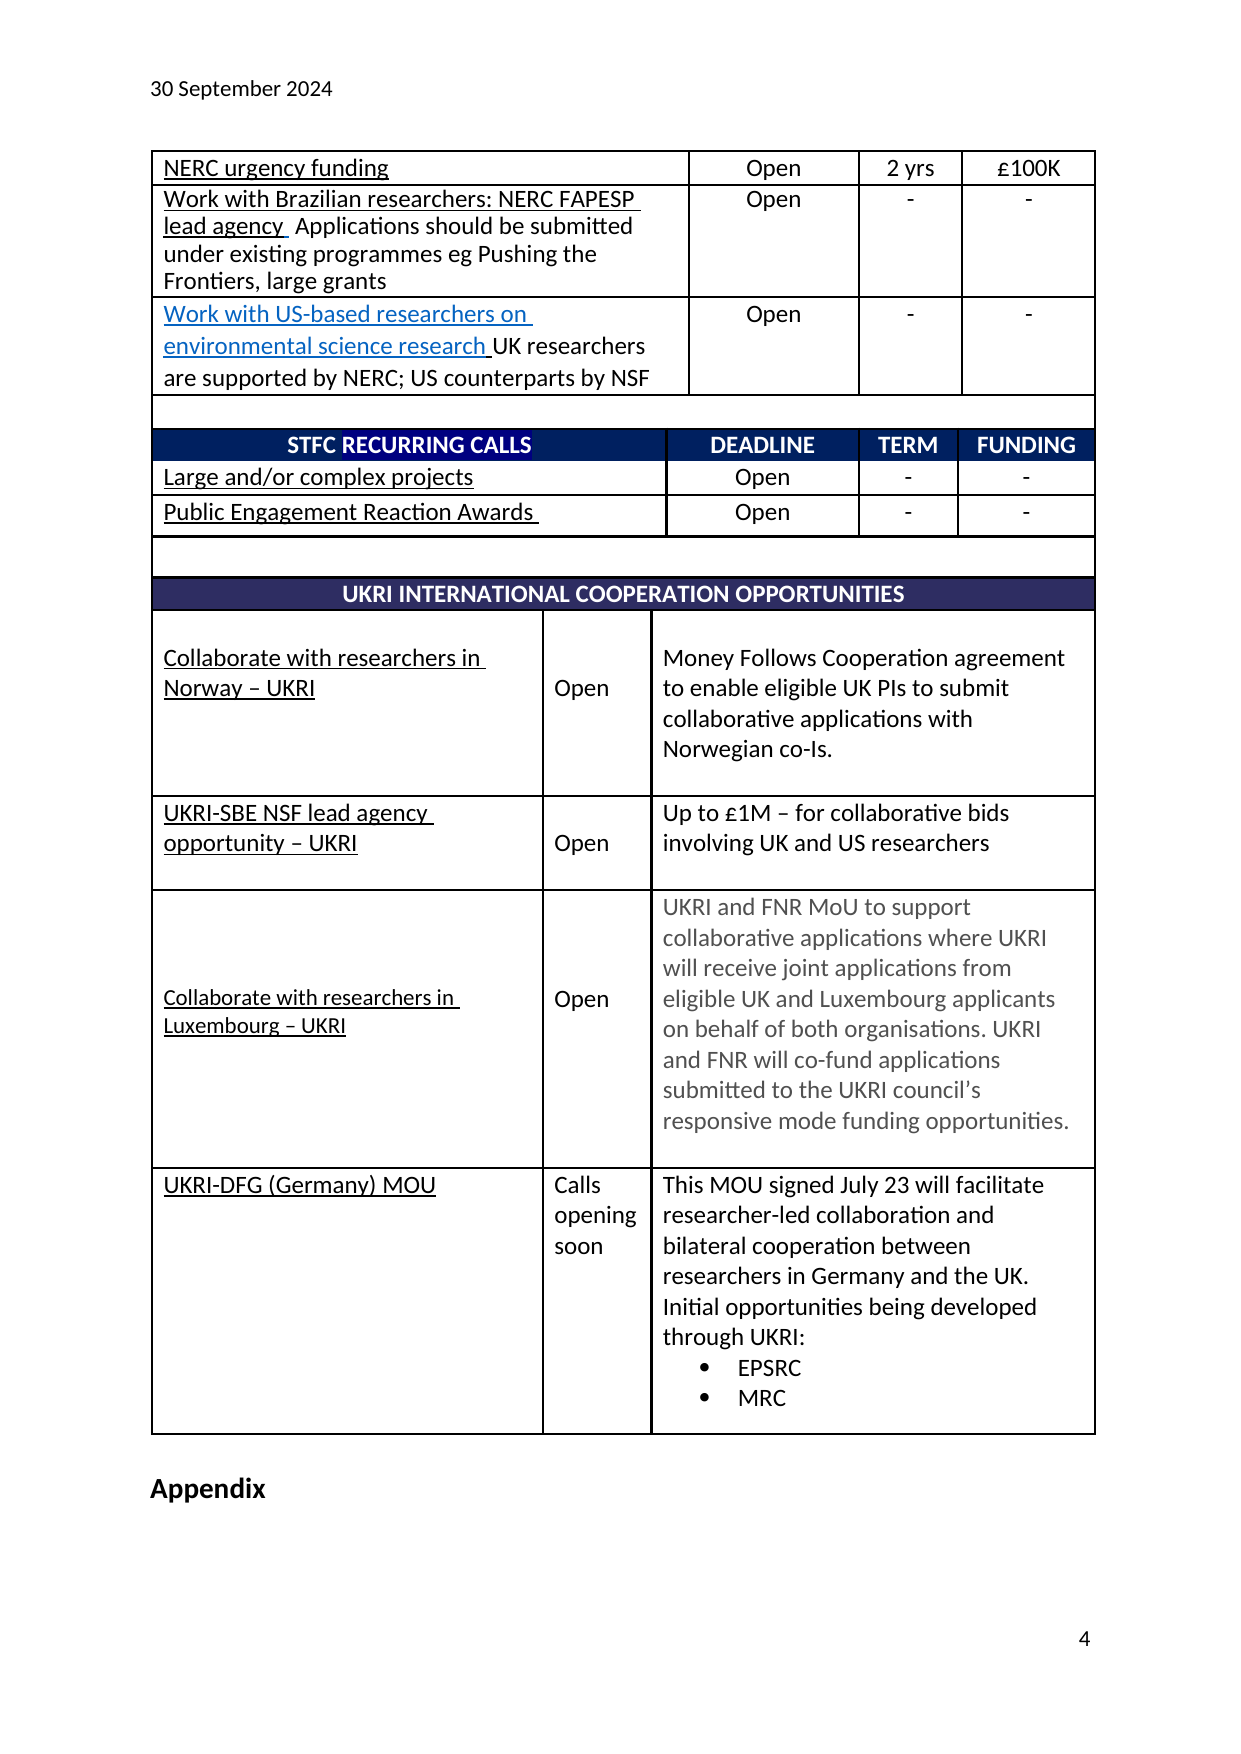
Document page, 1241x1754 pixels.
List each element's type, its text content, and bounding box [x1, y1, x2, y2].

table_cell Money Follows Cooperation agreement to enable eligible UK PIs to submit collaborative applications with Norwegian co-Is. [653, 611, 1094, 795]
table_cell UKRI and FNR MoU to support collaborative applications where UKRI will receive joint applications from eligible UK and Luxembourg applicants on behalf of both organisations. UKRI and FNR will co-fund applications submitted to the UKRI council’s responsive mode funding opportunities. [653, 891, 1094, 1167]
table_cell Collaborate with researchers in Luxembourg – UKRI [153, 891, 542, 1167]
table_cell - [860, 496, 957, 535]
table_cell Public Engagement Reaction Awards [153, 496, 665, 535]
table_cell UKRI-SBE NSF lead agency opportunity – UKRI [153, 797, 542, 889]
table_cell Work with US-based researchers on environmental science research UK researchers are supported by NERC; US counterparts by NSF [153, 298, 688, 394]
table_cell Open [544, 797, 650, 889]
table_cell Open [690, 298, 858, 394]
table_cell [153, 396, 1094, 428]
table_cell NERC urgency funding [153, 152, 688, 184]
table_cell STFC RECURRING CALLS [153, 430, 665, 461]
table_cell UKRI-DFG (Germany) MOU [153, 1169, 542, 1433]
table_cell - [959, 461, 1094, 494]
table_cell 2 yrs [860, 152, 961, 184]
table_cell UKRI INTERNATIONAL COOPERATION OPPORTUNITIES [153, 579, 1094, 609]
table_cell TERM [860, 430, 957, 461]
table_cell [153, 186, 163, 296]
table_cell DeaDLINE [668, 430, 858, 461]
table_cell Up to £1M – for collaborative bids involving UK and US researchers [653, 797, 1094, 889]
table_cell Large and/or complex projects [153, 461, 665, 494]
table_cell - [963, 186, 1094, 296]
table_cell Open [690, 152, 858, 184]
table_cell Open [690, 186, 858, 296]
table_cell FUNDING [959, 430, 1094, 461]
table_cell Open [668, 461, 858, 494]
table_cell - [860, 461, 957, 494]
table_cell - [963, 298, 1094, 394]
table_cell - [959, 496, 1094, 535]
table_cell Open [544, 611, 650, 795]
table_cell Collaborate with researchers in Norway – UKRI [153, 611, 542, 795]
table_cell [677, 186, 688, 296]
table_cell - [860, 186, 961, 296]
table_cell £100K [963, 152, 1094, 184]
text Appendix [150, 1471, 1090, 1506]
table_cell [153, 538, 1094, 576]
table_cell Open [668, 496, 858, 535]
table_cell Open [544, 891, 650, 1167]
table_cell This MOU signed July 23 will facilitate researcher-led collaboration and bilateral cooperation between researchers in Germany and the UK. Initial opportunities being developed through UKRI: EPSRC MRC [653, 1169, 1094, 1433]
table_cell Calls opening soon [544, 1169, 650, 1433]
table_cell - [860, 298, 961, 394]
